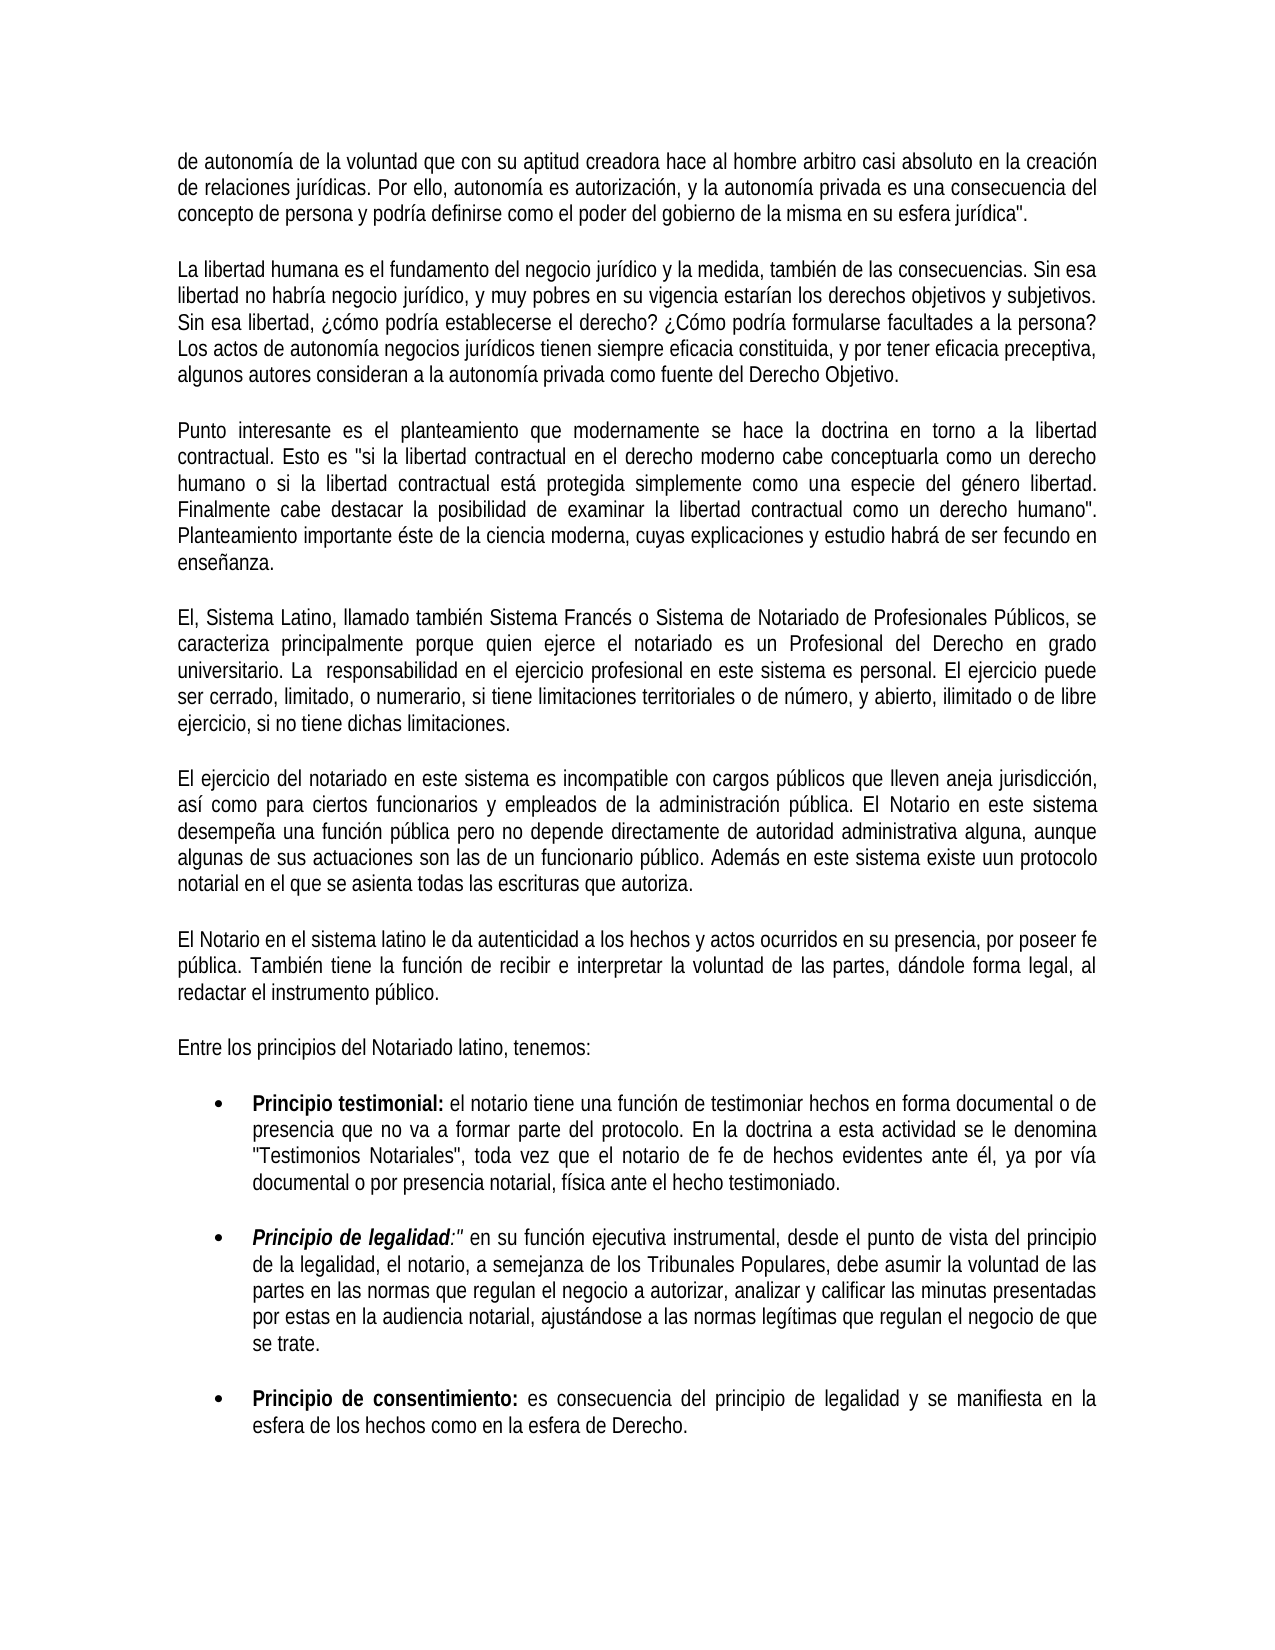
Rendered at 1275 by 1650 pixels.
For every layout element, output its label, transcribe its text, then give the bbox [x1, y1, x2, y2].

text El ejercicio del notariado en este sistema es incompatible con cargos públicos que lleven aneja jurisdicción, así como para ciertos funcionarios y empleados de la administración pública. El Notario en este sistema desempeña una función pública pero no depende directamente de autoridad administrativa alguna, aunque algunas de sus actuaciones son las de un funcionario público. Además en este sistema existe uun protocolo notarial en el que se asienta todas las escrituras que autoriza. [177, 765, 1098, 897]
text La libertad humana es el fundamento del negocio jurídico y la medida, también de las consecuencias. Sin esa libertad no habría negocio jurídico, y muy pobres en su vigencia estarían los derechos objetivos y subjetivos. Sin esa libertad, ¿cómo podría establecerse el derecho? ¿Cómo podría formularse facultades a la persona? Los actos de autonomía negocios jurídicos tienen siempre eficacia constituida, y por tener eficacia preceptiva, algunos autores consideran a la autonomía privada como fuente del Derecho Objetivo. [177, 256, 1098, 388]
list Principio de legalidad:'' en su función ejecutiva instrumental, desde el punto de vista del principio de la legalidad, el notario, a semejanza de los Tribunales Populares, debe asumir la voluntad de las partes en las normas que regulan el negocio a autorizar, analizar y calificar las minutas presentadas por estas en la audiencia notarial, ajustándose a las normas legítimas que regulan el negocio de que se trate. [215, 1224, 1098, 1356]
text El, Sistema Latino, llamado también Sistema Francés o Sistema de Notariado de Profesionales Públicos, se caracteriza principalmente porque quien ejerce el notariado es un Profesional del Derecho en grado universitario. La responsabilidad en el ejercicio profesional en este sistema es personal. El ejercicio puede ser cerrado, limitado, o numerario, si tiene limitaciones territoriales o de número, y abierto, ilimitado o de libre ejercicio, si no tiene dichas limitaciones. [177, 604, 1098, 736]
list Principio testimonial: el notario tiene una función de testimoniar hechos en forma documental o de presencia que no va a formar parte del protocolo. En la doctrina a esta actividad se le denomina "Testimonios Notariales", toda vez que el notario de fe de hechos evidentes ante él, ya por vía documental o por presencia notarial, física ante el hecho testimoniado. [215, 1090, 1098, 1195]
text Entre los principios del Notariado latino, tenemos: [177, 1034, 1098, 1061]
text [177, 148, 1098, 227]
list Principio de consentimiento: es consecuencia del principio de legalidad y se manifiesta en la esfera de los hechos como en la esfera de Derecho. [215, 1385, 1098, 1438]
text El Notario en el sistema latino le da autenticidad a los hechos y actos ocurridos en su presencia, por poseer fe pública. También tiene la función de recibir e interpretar la voluntad de las partes, dándole forma legal, al redactar el instrumento público. [177, 926, 1098, 1005]
text Punto interesante es el planteamiento que modernamente se hace la doctrina en torno a la libertad contractual. Esto es "si la libertad contractual en el derecho moderno cabe conceptuarla como un derecho humano o si la libertad contractual está protegida simplemente como una especie del género libertad. Finalmente cabe destacar la posibilidad de examinar la libertad contractual como un derecho humano". Planteamiento importante éste de la ciencia moderna, cuyas explicaciones y estudio habrá de ser fecundo en enseñanza. [177, 417, 1098, 575]
